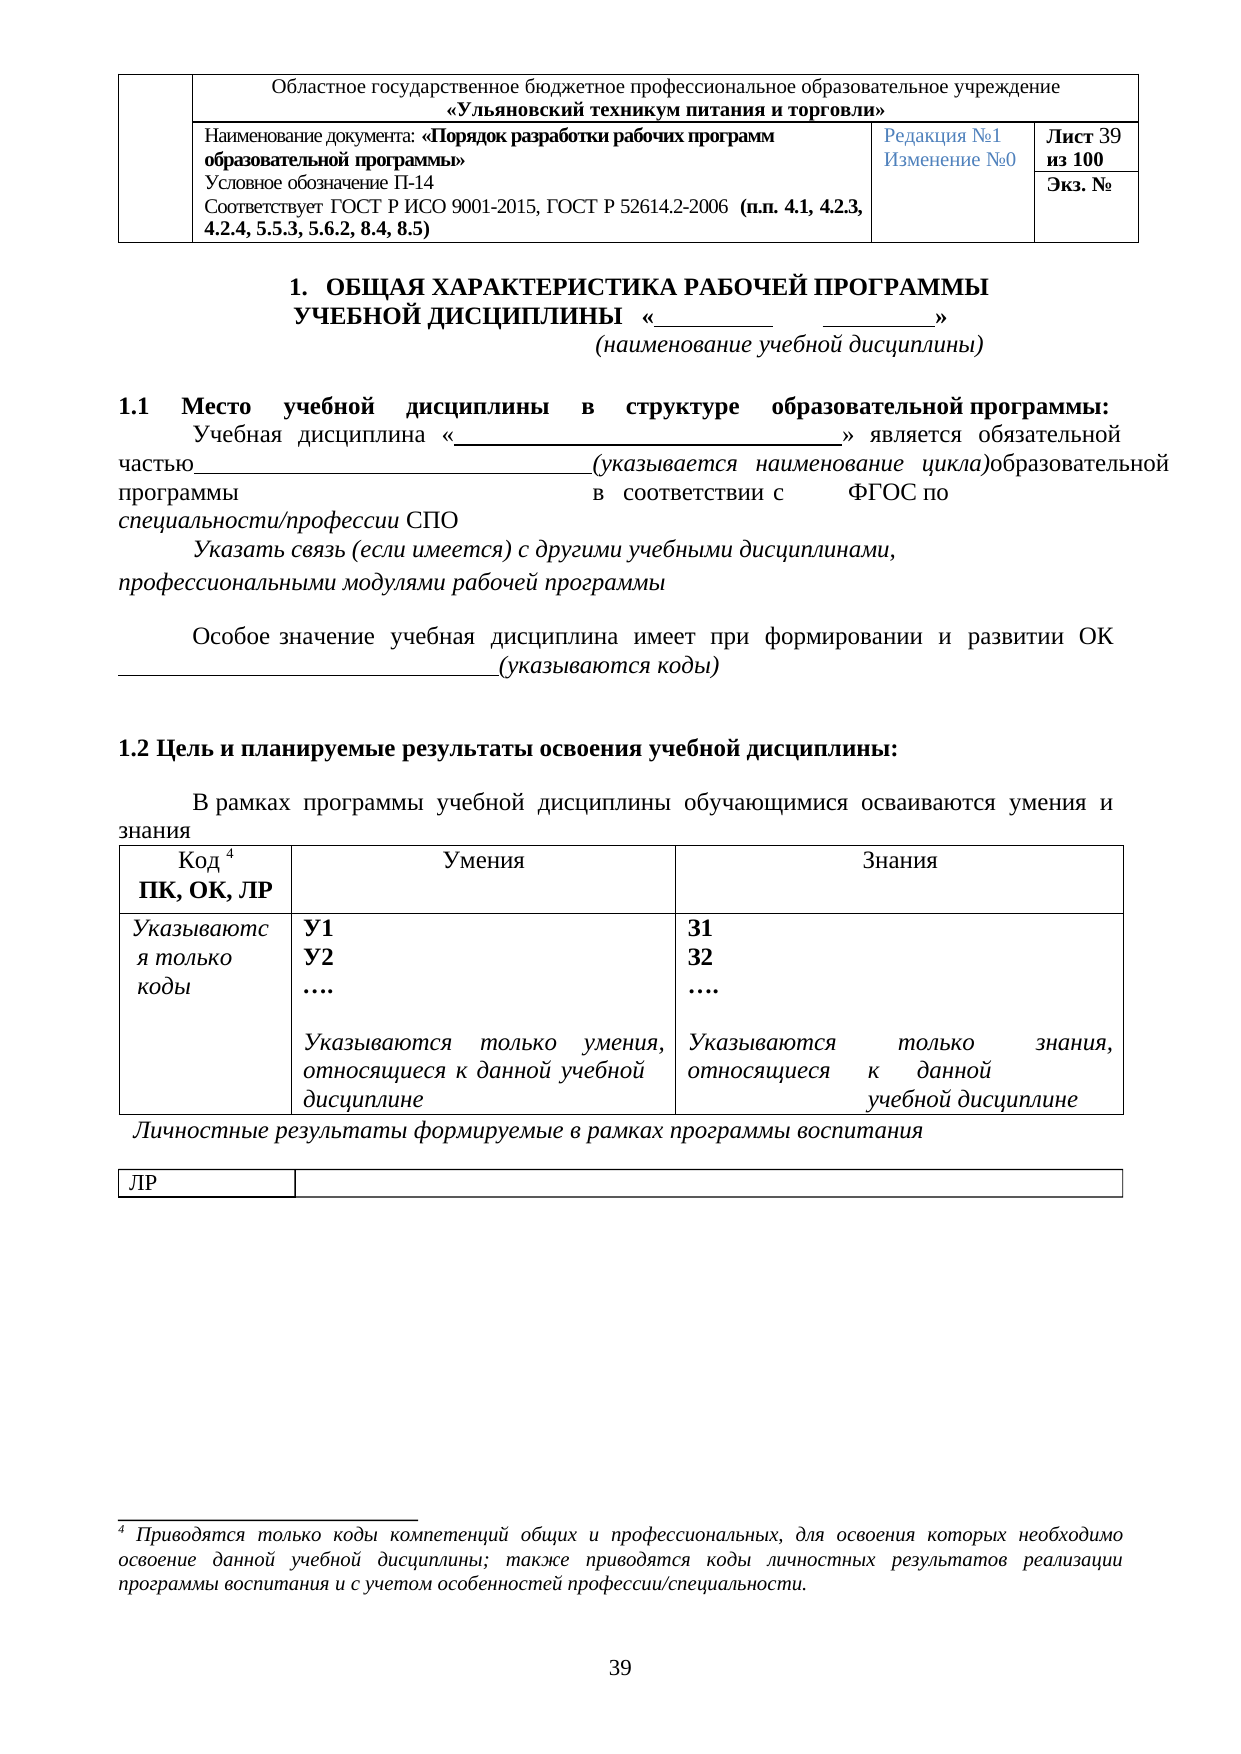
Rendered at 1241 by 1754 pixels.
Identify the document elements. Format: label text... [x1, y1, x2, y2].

text Учебная дисциплина « » является обязательной [192, 420, 1194, 448]
text Особое значение учебная дисциплина имеет при формировании и развитии ОК [192, 621, 1194, 650]
table_cell Указываются только коды [120, 914, 291, 1114]
text знания [118, 816, 1194, 844]
table_header Знания [676, 846, 1123, 912]
list ОБЩАЯ ХАРАКТЕРИСТИКА РАБОЧЕЙ ПРОГРАММЫ [289, 272, 1194, 301]
text Указать связь (если имеется) с другими учебными дисциплинами, профессиональными модулями рабочей программы [118, 534, 1122, 596]
list Место учебной дисциплины в структуре образовательной программы: [118, 391, 1122, 420]
text 4 Приводятся только коды компетенций общих и профессиональных, для освоения которых необходимо освоение данной учебной дисциплины; также приводятся коды личностных результатов реализации программы воспитания и с учетом особенностей профессии/специальности. [118, 1522, 1123, 1594]
table_header Умения [292, 846, 675, 912]
text УЧЕБНОЙ ДИСЦИПЛИНЫ « » [98, 301, 1142, 330]
table_cell У1 У2 …. Указываются только умения, относящиеся к данной учебной дисциплине [292, 914, 675, 1114]
text В рамках программы учебной дисциплины обучающимися осваиваются умения и [192, 787, 1194, 815]
text частью (указывается наименование цикла)образовательной программы в соответствии с ФГОС по специальности/профессии СПО [118, 448, 1194, 534]
text (наименование учебной дисциплины) [595, 330, 1194, 358]
text Личностные результаты формируемые в рамках программы воспитания [133, 1115, 1194, 1144]
table_cell З1 З2 …. Указываются только знания, относящиеся к данной учебной дисциплине [676, 914, 1123, 1114]
table_header Код 4 ПК, ОК, ЛР [120, 846, 291, 912]
text (указываются коды) [118, 650, 1194, 679]
list Цель и планируемые результаты освоения учебной дисциплины: [118, 733, 1194, 762]
